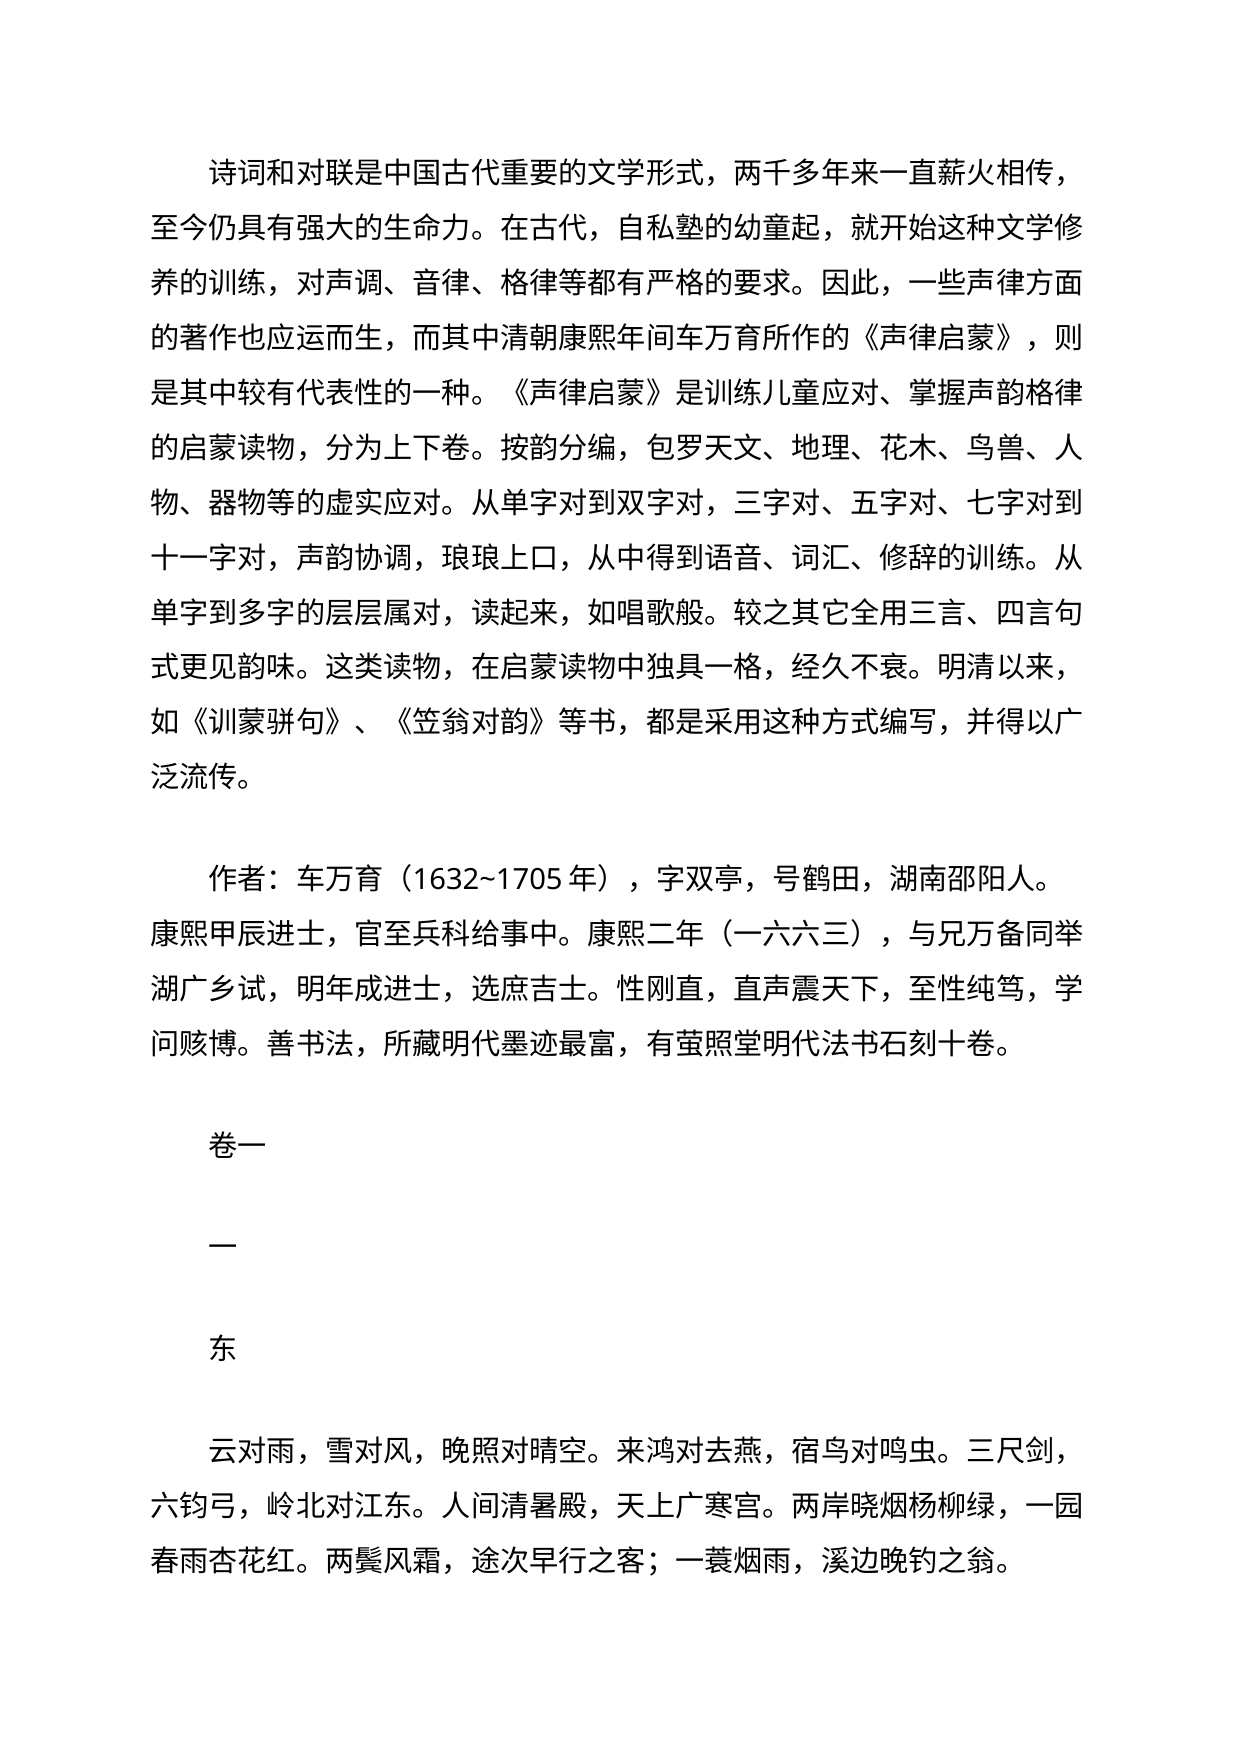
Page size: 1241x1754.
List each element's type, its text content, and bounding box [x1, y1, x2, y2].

text 一 [150, 1224, 1090, 1266]
text 卷一 [150, 1122, 1090, 1164]
text 诗词和对联是中国古代重要的文学形式，两千多年来一直薪火相传，至今仍具有强大的生命力。在古代，自私塾的幼童起，就开始这种文学修养的训练，对声调、音律、格律等都有严格的要求。因此，一些声律方面的著作也应运而生，而其中清朝康熙年间车万育所作的《声律启蒙》，则是其中较有代表性的一种。《声律启蒙》是训练儿童应对、掌握声韵格律的启蒙读物，分为上下卷。按韵分编，包罗天文、地理、花木、鸟兽、人物、器物等的虚实应对。从单字对到双字对，三字对、五字对、七字对到十一字对，声韵协调，琅琅上口，从中得到语音、词汇、修辞的训练。从单字到多字的层层属对，读起来，如唱歌般。较之其它全用三言、四言句式更见韵味。这类读物，在启蒙读物中独具一格，经久不衰。明清以来，如《训蒙骈句》、《笠翁对韵》等书，都是采用这种方式编写，并得以广泛流传。 [150, 150, 1090, 796]
text 东 [150, 1326, 1090, 1368]
text 云对雨，雪对风，晚照对晴空。来鸿对去燕，宿鸟对鸣虫。三尺剑，六钧弓，岭北对江东。人间清暑殿，天上广寒宫。两岸晓烟杨柳绿，一园春雨杏花红。两鬓风霜，途次早行之客；一蓑烟雨，溪边晚钓之翁。 [150, 1427, 1090, 1579]
text 作者：车万育（1632~1705年），字双亭，号鹤田，湖南邵阳人。康熙甲辰进士，官至兵科给事中。康熙二年（一六六三），与兄万备同举湖广乡试，明年成进士，选庶吉士。性刚直，直声震天下，至性纯笃，学问赅博。善书法，所藏明代墨迹最富，有萤照堂明代法书石刻十卷。 [150, 856, 1090, 1063]
